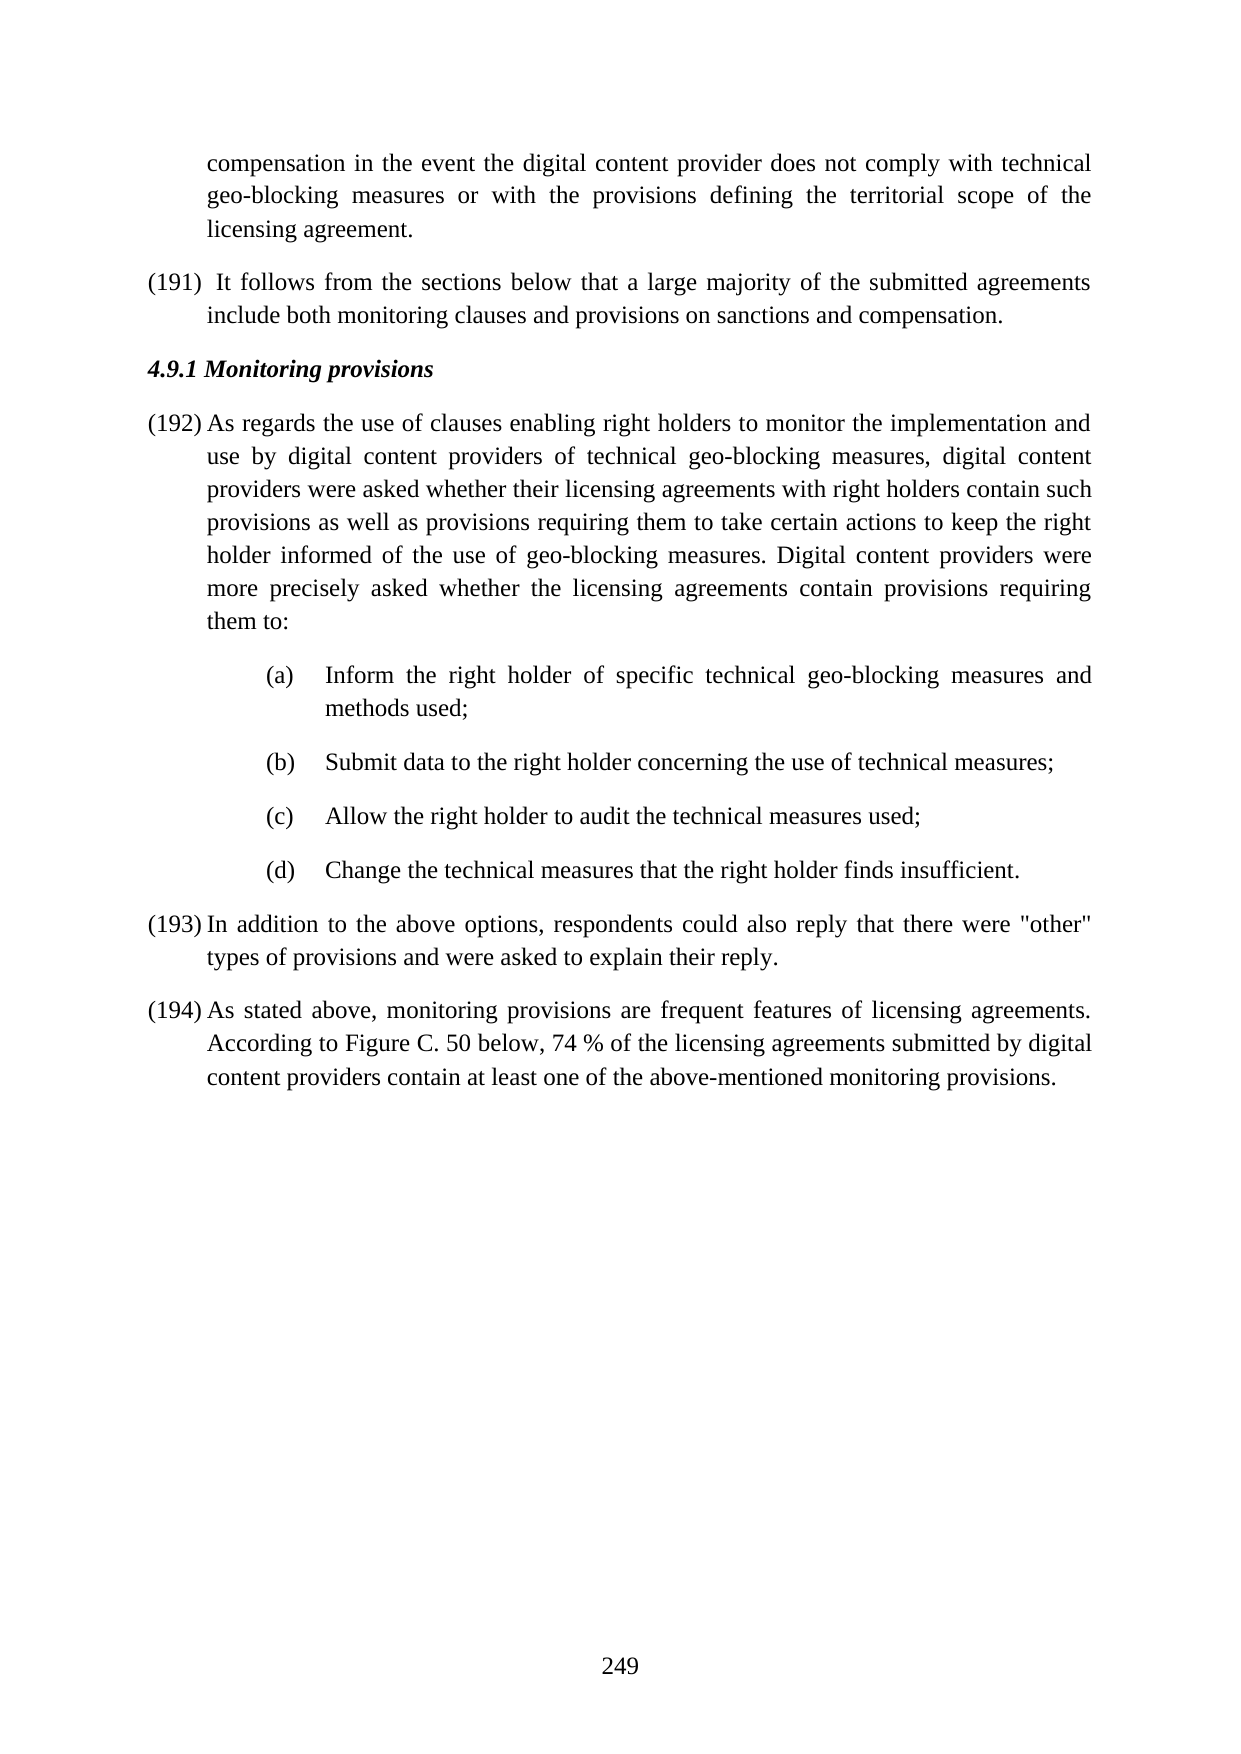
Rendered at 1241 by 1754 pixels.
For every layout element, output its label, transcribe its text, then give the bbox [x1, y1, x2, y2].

subtitle 4.9.1 Monitoring provisions [148, 354, 1093, 383]
list In addition to the above options, respondents could also reply that there were "other" types of provisions and were asked to explain their reply. [148, 909, 1093, 970]
list Submit data to the right holder concerning the use of technical measures; [266, 747, 1093, 776]
list As regards the use of clauses enabling right holders to monitor the implementation and use by digital content providers of technical geo-blocking measures, digital content providers were asked whether their licensing agreements with right holders contain such provisions as well as provisions requiring them to take certain actions to keep the right holder informed of the use of geo-blocking measures. Digital content providers were more precisely asked whether the licensing agreements contain provisions requiring them to: [148, 408, 1093, 635]
list It follows from the sections below that a large majority of the submitted agreements include both monitoring clauses and provisions on sanctions and compensation. [148, 267, 1093, 329]
list Inform the right holder of specific technical geo-blocking measures and methods used; [266, 660, 1093, 722]
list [148, 148, 1093, 242]
list As stated above, monitoring provisions are frequent features of licensing agreements. According to figure C. 50 below, 74 % of the licensing agreements submitted by digital content providers contain at least one of the above-mentioned monitoring provisions. [148, 996, 1093, 1090]
list Change the technical measures that the right holder finds insufficient. [266, 855, 1093, 883]
list Allow the right holder to audit the technical measures used; [266, 801, 1093, 830]
